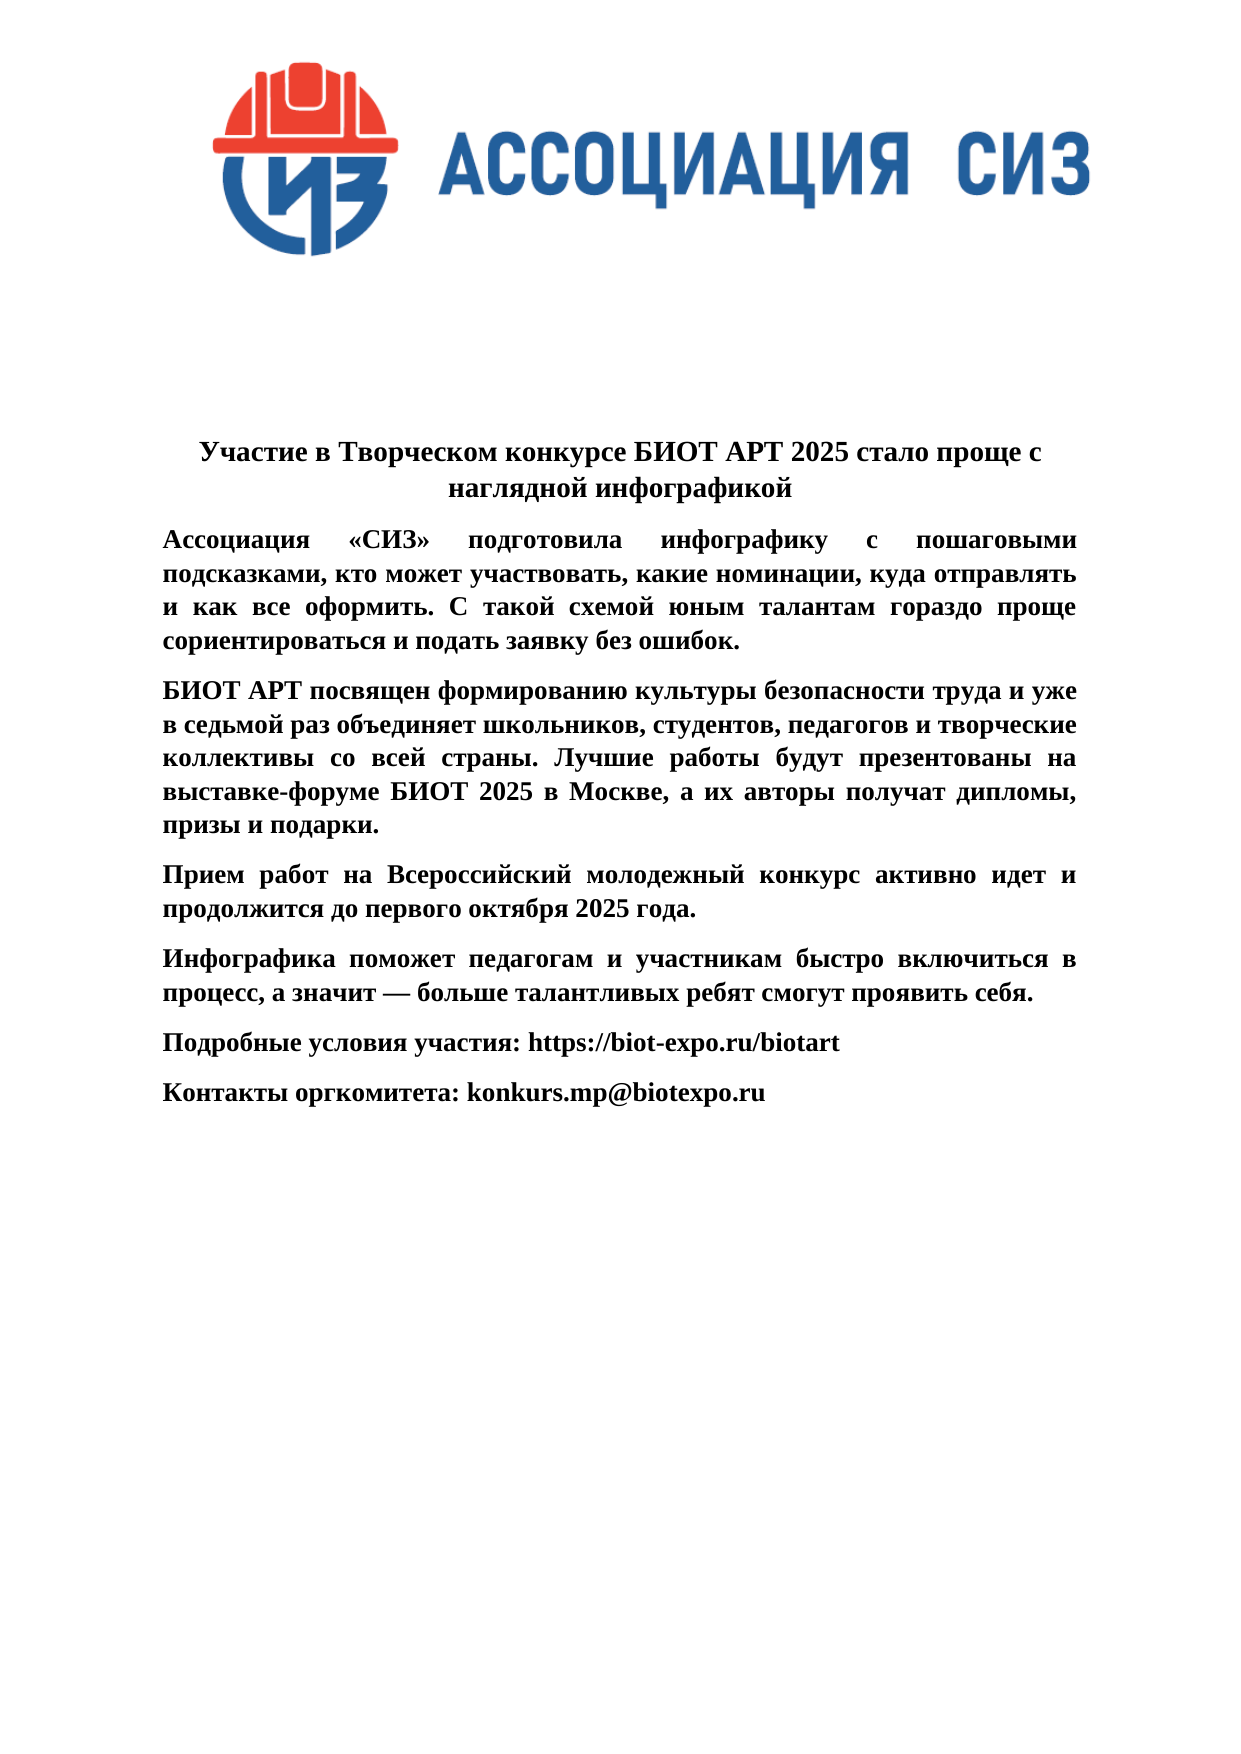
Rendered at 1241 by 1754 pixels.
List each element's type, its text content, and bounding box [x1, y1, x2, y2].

text БИОТ АРТ посвящен формированию культуры безопасности труда и уже в седьмой раз объединяет школьников, студентов, педагогов и творческие коллективы со всей страны. Лучшие работы будут презентованы на выставке-форуме БИОТ 2025 в Москве, а их авторы получат дипломы, призы и подарки. [162, 674, 1078, 839]
text Прием работ на Всероссийский молодежный конкурс активно идет и продолжится до первого октября 2025 года. [162, 858, 1078, 923]
text Подробные условия участия: https://biot-expo.ru/biotart [162, 1026, 1078, 1057]
text Ассоциация «СИЗ» подготовила инфографику с пошаговыми подсказками, кто может участвовать, какие номинации, куда отправлять и как все оформить. С такой схемой юным талантам гораздо проще сориентироваться и подать заявку без ошибок. [162, 523, 1078, 655]
text Контакты оргкомитета: konkurs.mp@biotexpo.ru [162, 1076, 1078, 1107]
text Инфографика поможет педагогам и участникам быстро включиться в процесс, а значит — больше талантливых ребят смогут проявить себя. [162, 942, 1078, 1007]
picture [162, 28, 1137, 301]
text Участие в Творческом конкурсе БИОТ АРТ 2025 стало проще с наглядной инфографикой [162, 434, 1078, 504]
